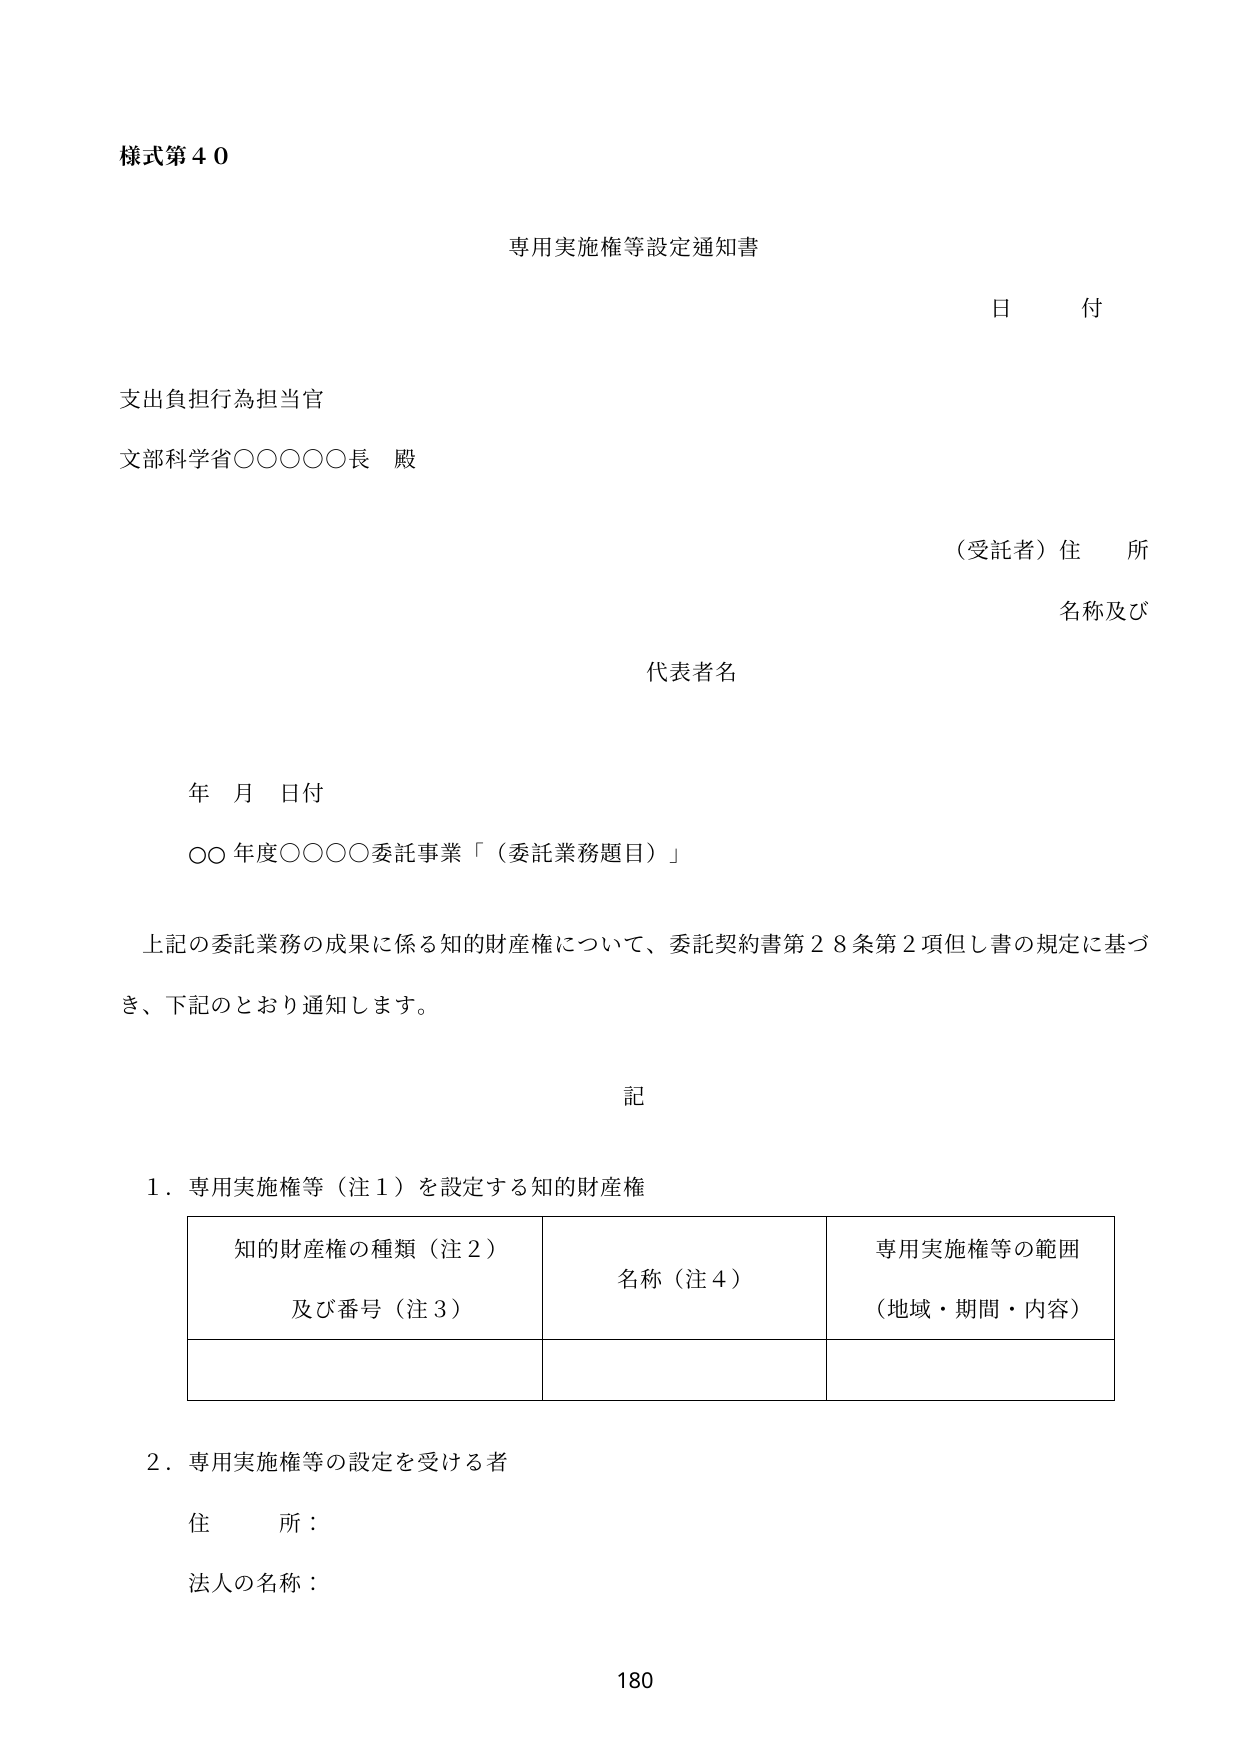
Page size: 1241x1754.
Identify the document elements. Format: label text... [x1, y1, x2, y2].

text ○○年度○○○○委託事業「（委託業務題目）」 [119, 822, 1150, 883]
text （受託者）住 所 [119, 519, 1150, 580]
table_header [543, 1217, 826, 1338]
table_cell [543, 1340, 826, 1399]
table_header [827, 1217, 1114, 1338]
text 上記の委託業務の成果に係る知的財産権について、委託契約書第２８条第２項但し書の規定に基づき、下記のとおり通知します。 [119, 913, 1150, 1034]
text 法人の名称： [185, 1552, 1150, 1613]
text 支出負担行為担当官 [119, 367, 1150, 428]
subtitle 記 [119, 1065, 1150, 1125]
text ２．専用実施権等の設定を受ける者 [141, 1431, 1150, 1491]
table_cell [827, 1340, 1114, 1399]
text 代表者名 [557, 640, 1180, 701]
text 文部科学省○○○○○長 殿 [119, 428, 1150, 489]
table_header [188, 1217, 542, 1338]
text １．専用実施権等（注１）を設定する知的財産権 [119, 1156, 1150, 1216]
text 年 月 日付 [119, 762, 1150, 822]
text 住 所： [185, 1491, 1150, 1552]
text 様式第４０ [119, 125, 1150, 186]
text 日 付 [119, 277, 1150, 337]
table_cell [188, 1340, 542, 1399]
text 専用実施権等設定通知書 [119, 216, 1150, 277]
text 名称及び [119, 580, 1150, 640]
